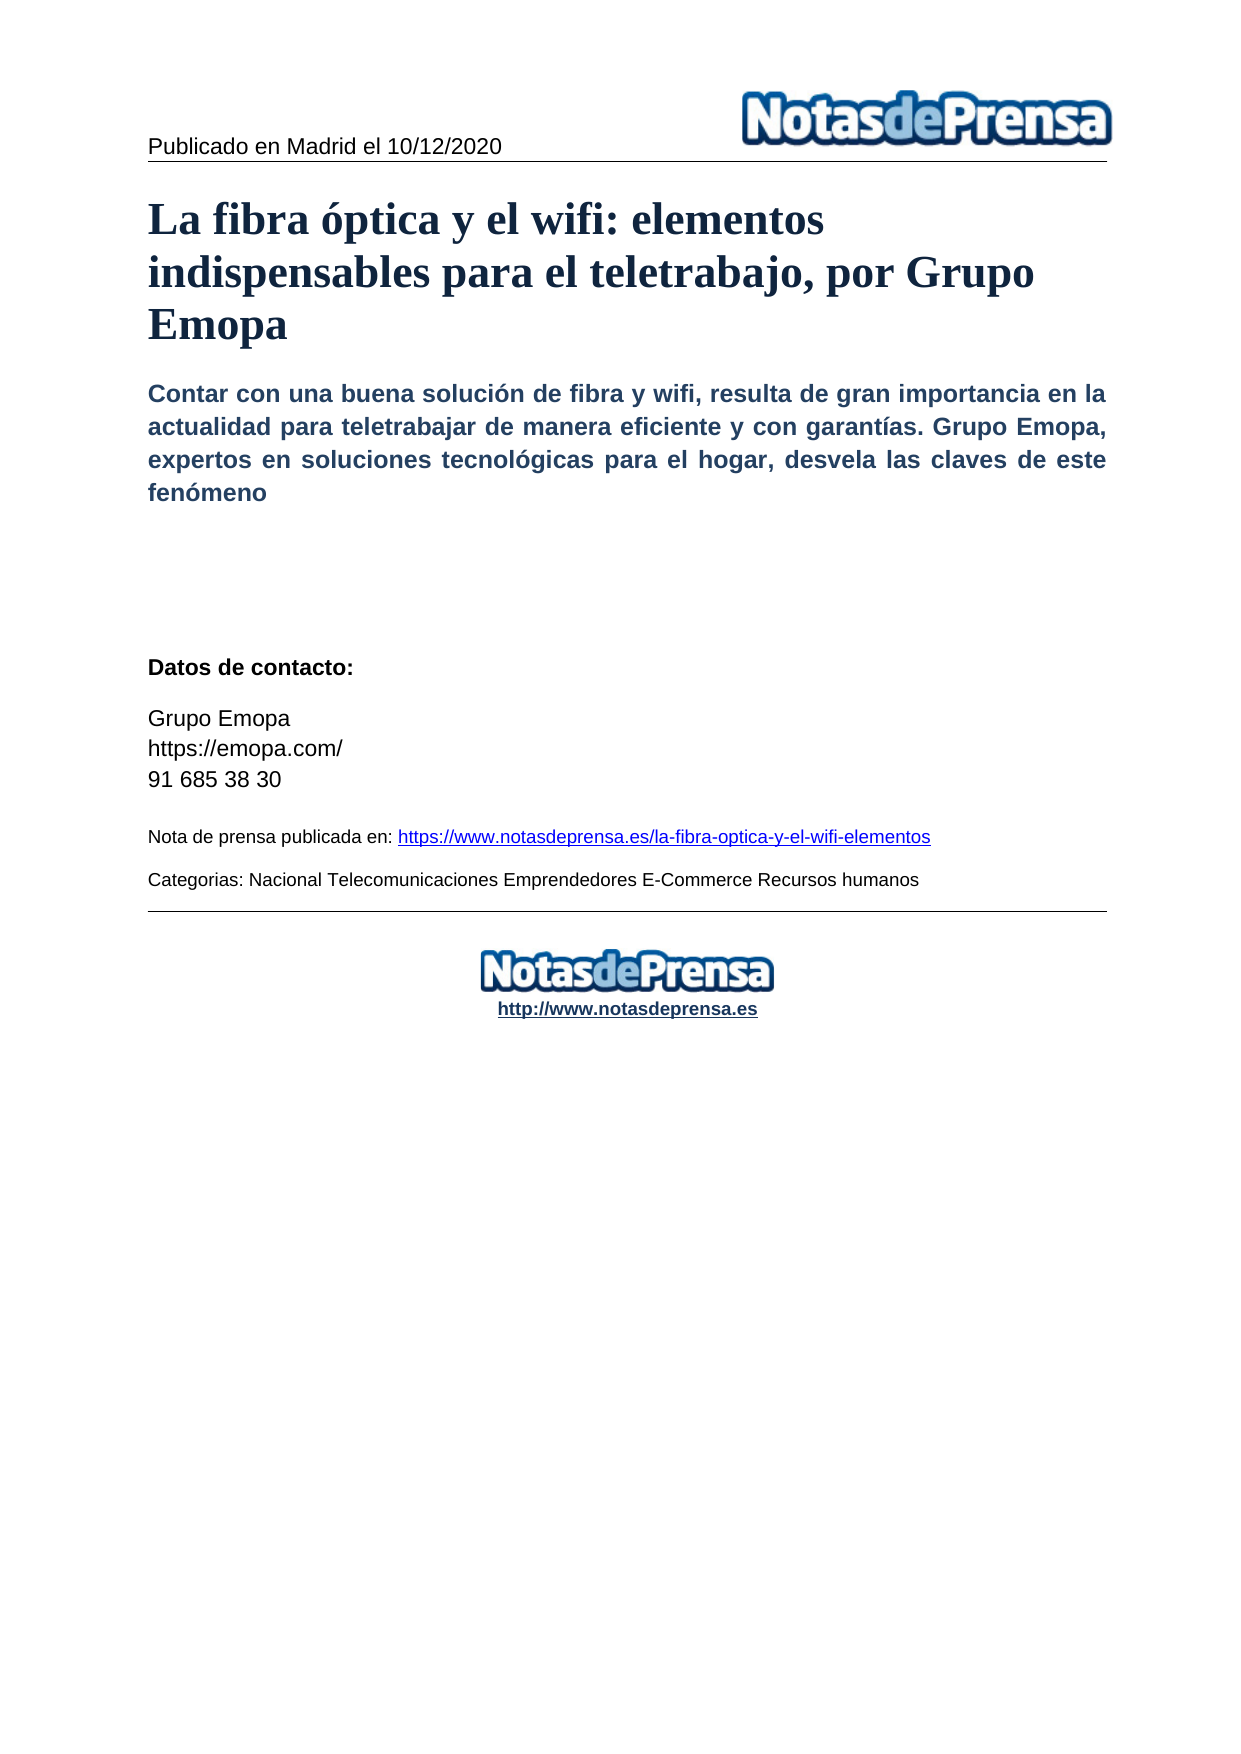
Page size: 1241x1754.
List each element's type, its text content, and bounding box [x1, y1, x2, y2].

text Categorias: Nacional Telecomunicaciones Emprendedores E-Commerce Recursos humanos [148, 868, 1107, 890]
subtitle Contar con una buena solución de fibra y wifi, resulta de gran importancia en la actualidad para teletrabajar de manera eficiente y con garantías. Grupo Emopa, expertos en soluciones tecnológicas para el hogar, desvela las claves de este fenómeno [148, 379, 1107, 507]
text Datos de contacto: [148, 654, 1107, 681]
text Nota de prensa publicada en: https://www.notasdeprensa.es/la-fibra-optica-y-el-wifi-elementos [148, 826, 1107, 848]
subtitle La fibra óptica y el wifi: elementos indispensables para el teletrabajo, por Grupo Emopa [148, 192, 1107, 350]
picture [742, 90, 1113, 148]
text Grupo Emopa [148, 705, 1063, 732]
picture [480, 948, 775, 994]
text Publicado en Madrid el 10/12/2020 [148, 133, 1107, 161]
text https://emopa.com/ [148, 735, 1063, 762]
text http://www.notasdeprensa.es [148, 998, 1107, 1019]
text 91 685 38 30 [148, 766, 1063, 792]
